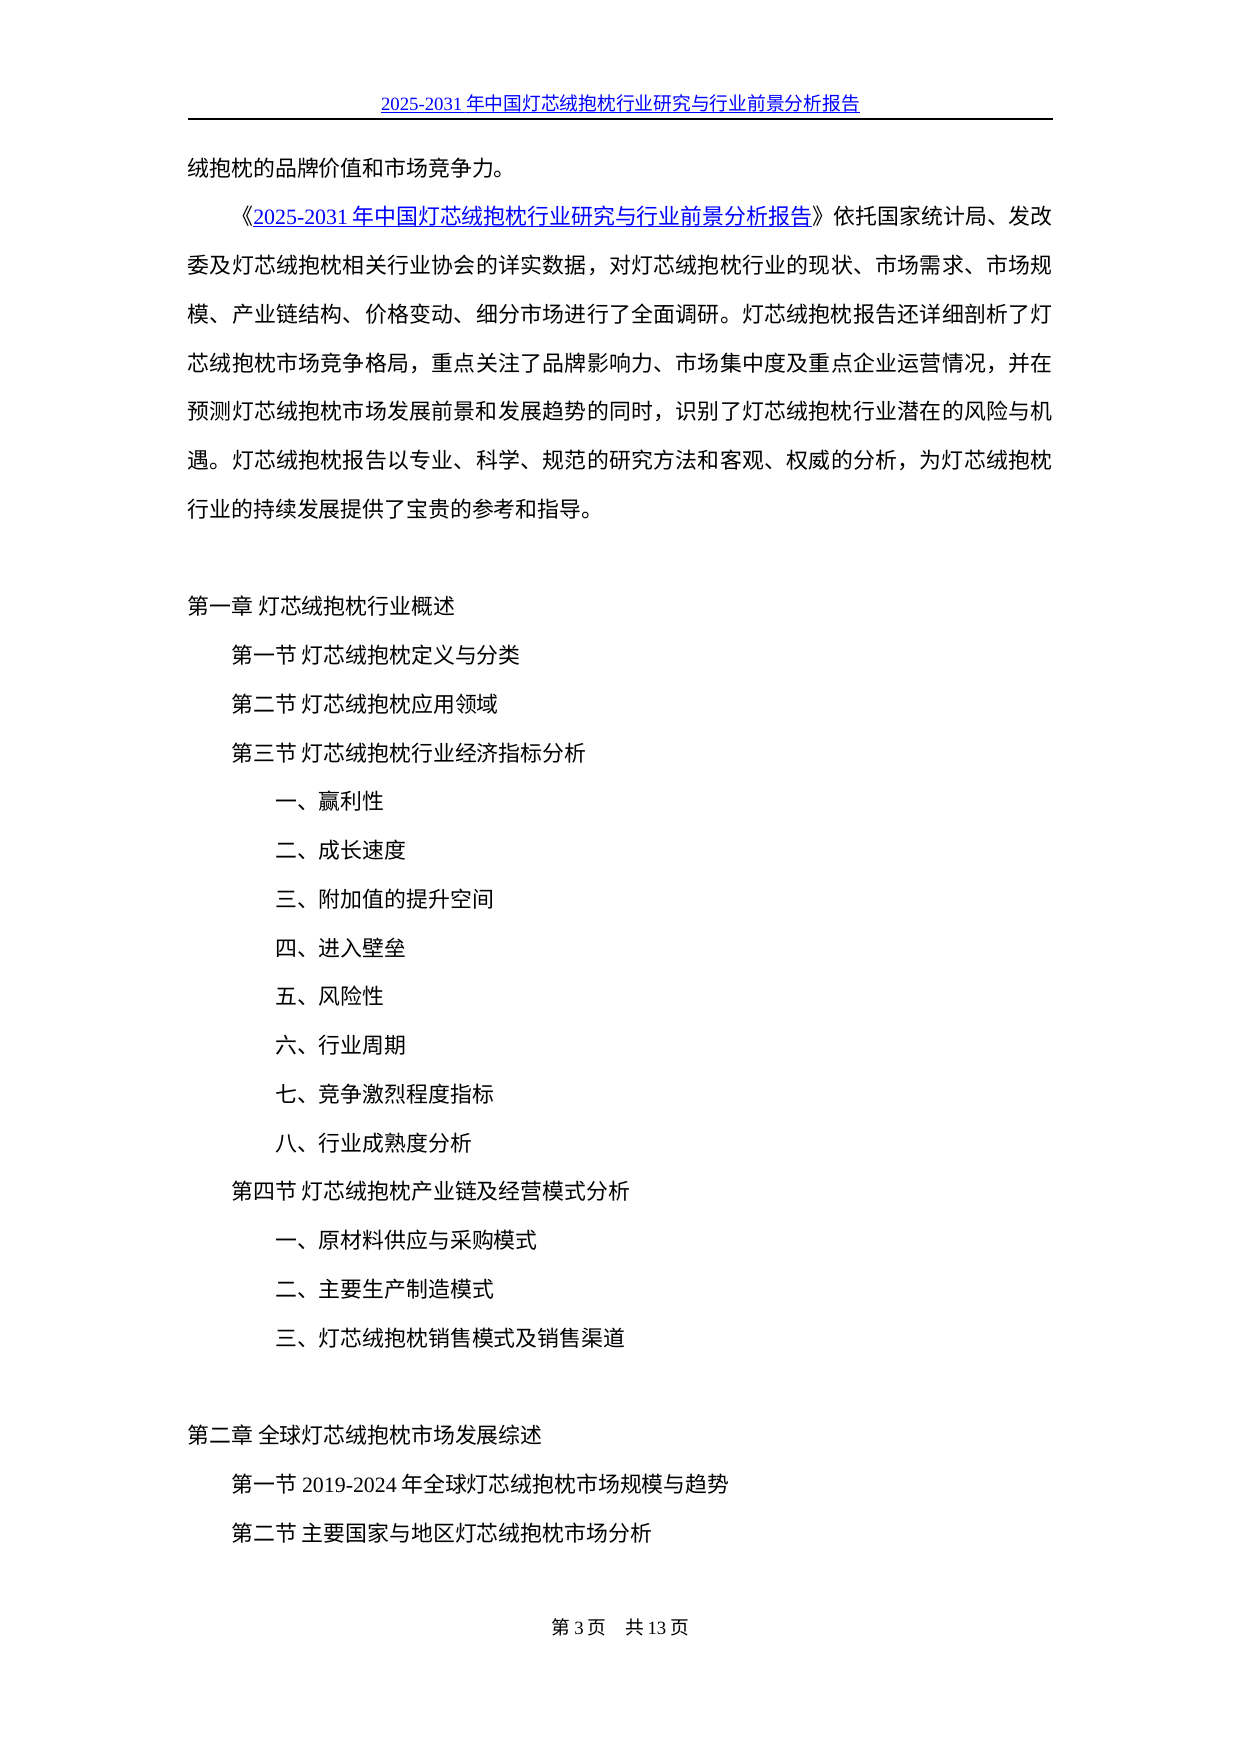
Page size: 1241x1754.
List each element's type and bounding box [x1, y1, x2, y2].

text [187, 150, 1053, 1548]
